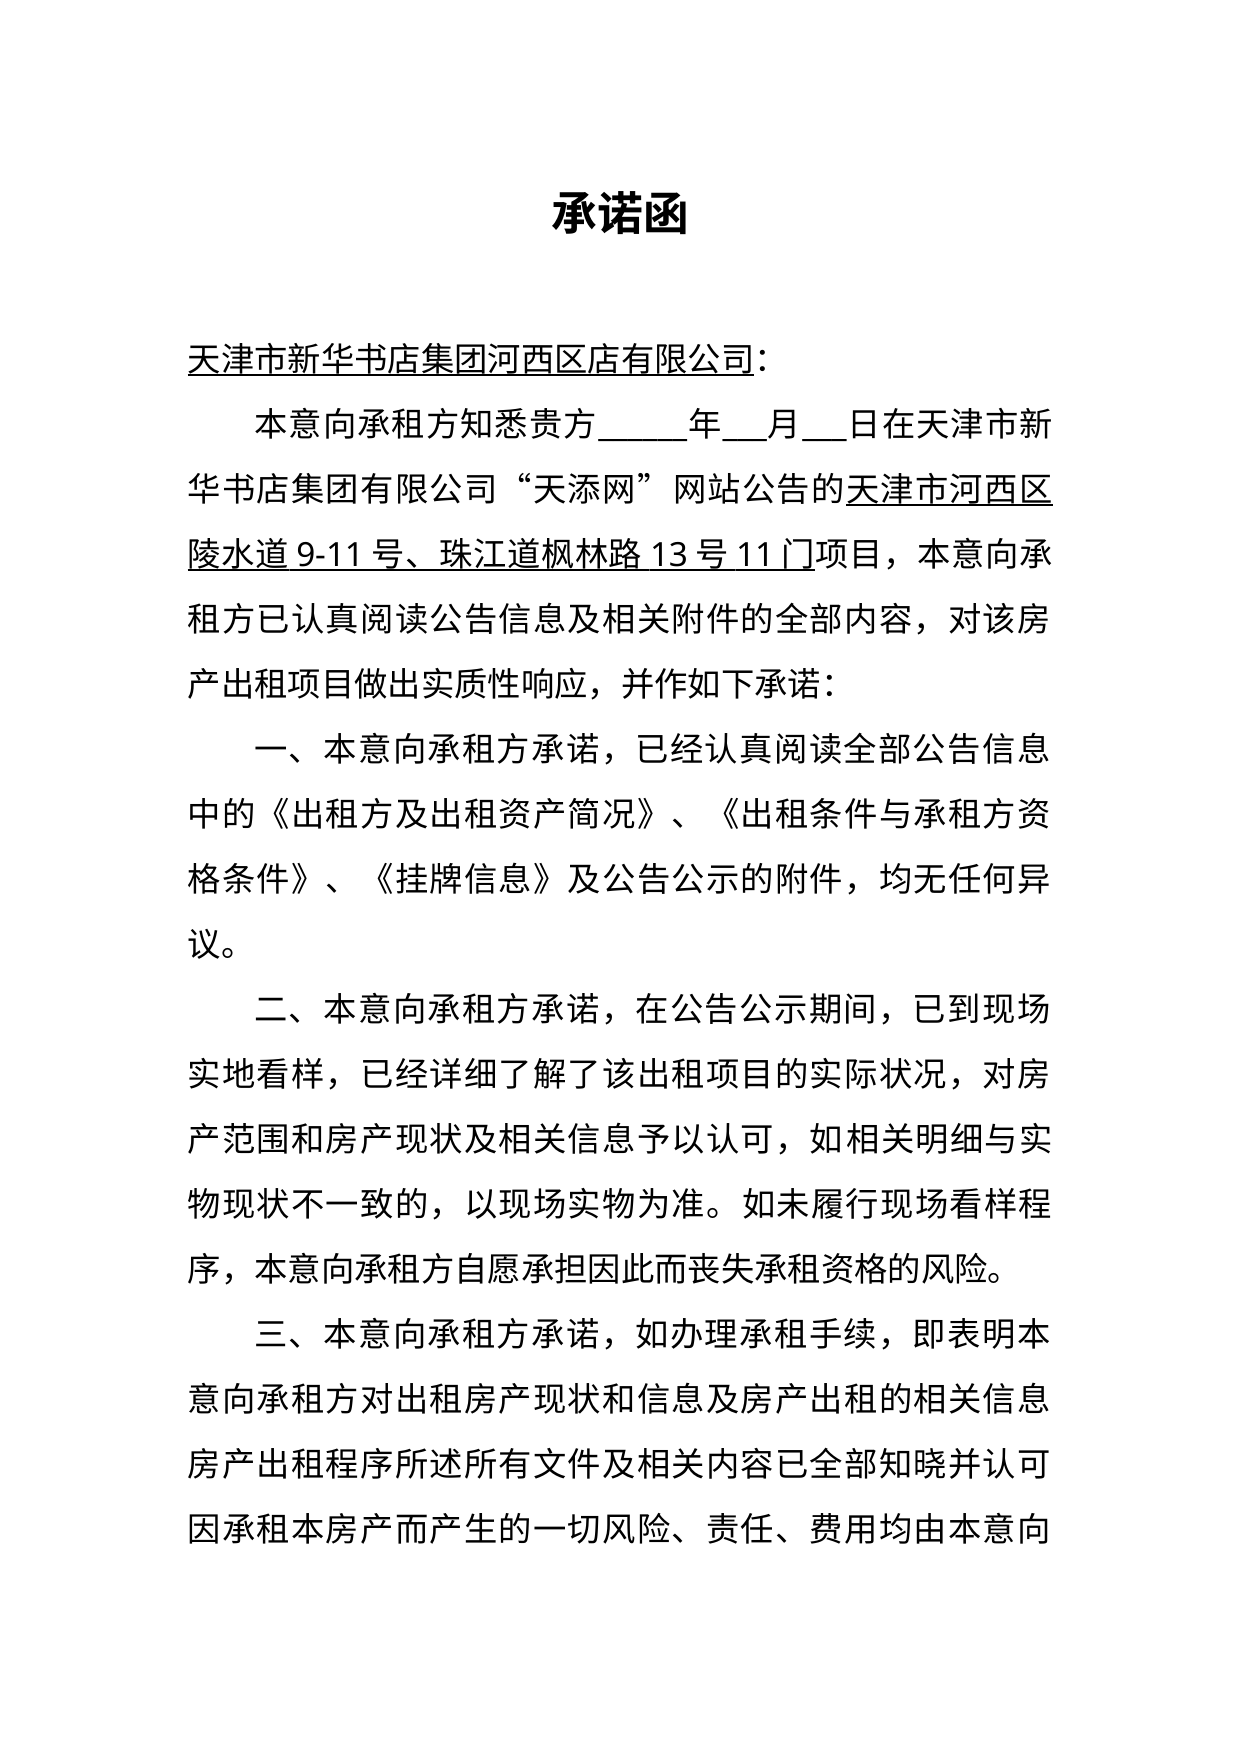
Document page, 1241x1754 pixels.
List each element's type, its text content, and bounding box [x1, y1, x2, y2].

text 承诺函 [187, 162, 1053, 259]
text 一、本意向承租方承诺，已经认真阅读全部公告信息中的《出租方及出租资产简况》、《出租条件与承租方资格条件》、《挂牌信息》及公告公示的附件，均无任何异议。 [187, 714, 1053, 974]
text 本意向承租方知悉贵方______年___月___日在天津市新华书店集团有限公司“天添网”网站公告的天津市河西区陵水道9-11号、珠江道枫林路13号11门项目，本意向承租方已认真阅读公告信息及相关附件的全部内容，对该房产出租项目做出实质性响应，并作如下承诺： [187, 389, 1053, 714]
text 二、本意向承租方承诺，在公告公示期间，已到现场实地看样，已经详细了解了该出租项目的实际状况，对房产范围和房产现状及相关信息予以认可，如相关明细与实物现状不一致的，以现场实物为准。如未履行现场看样程序，本意向承租方自愿承担因此而丧失承租资格的风险。 [187, 974, 1053, 1299]
text 天津市新华书店集团河西区店有限公司： [187, 324, 1053, 389]
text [187, 1299, 1053, 1559]
